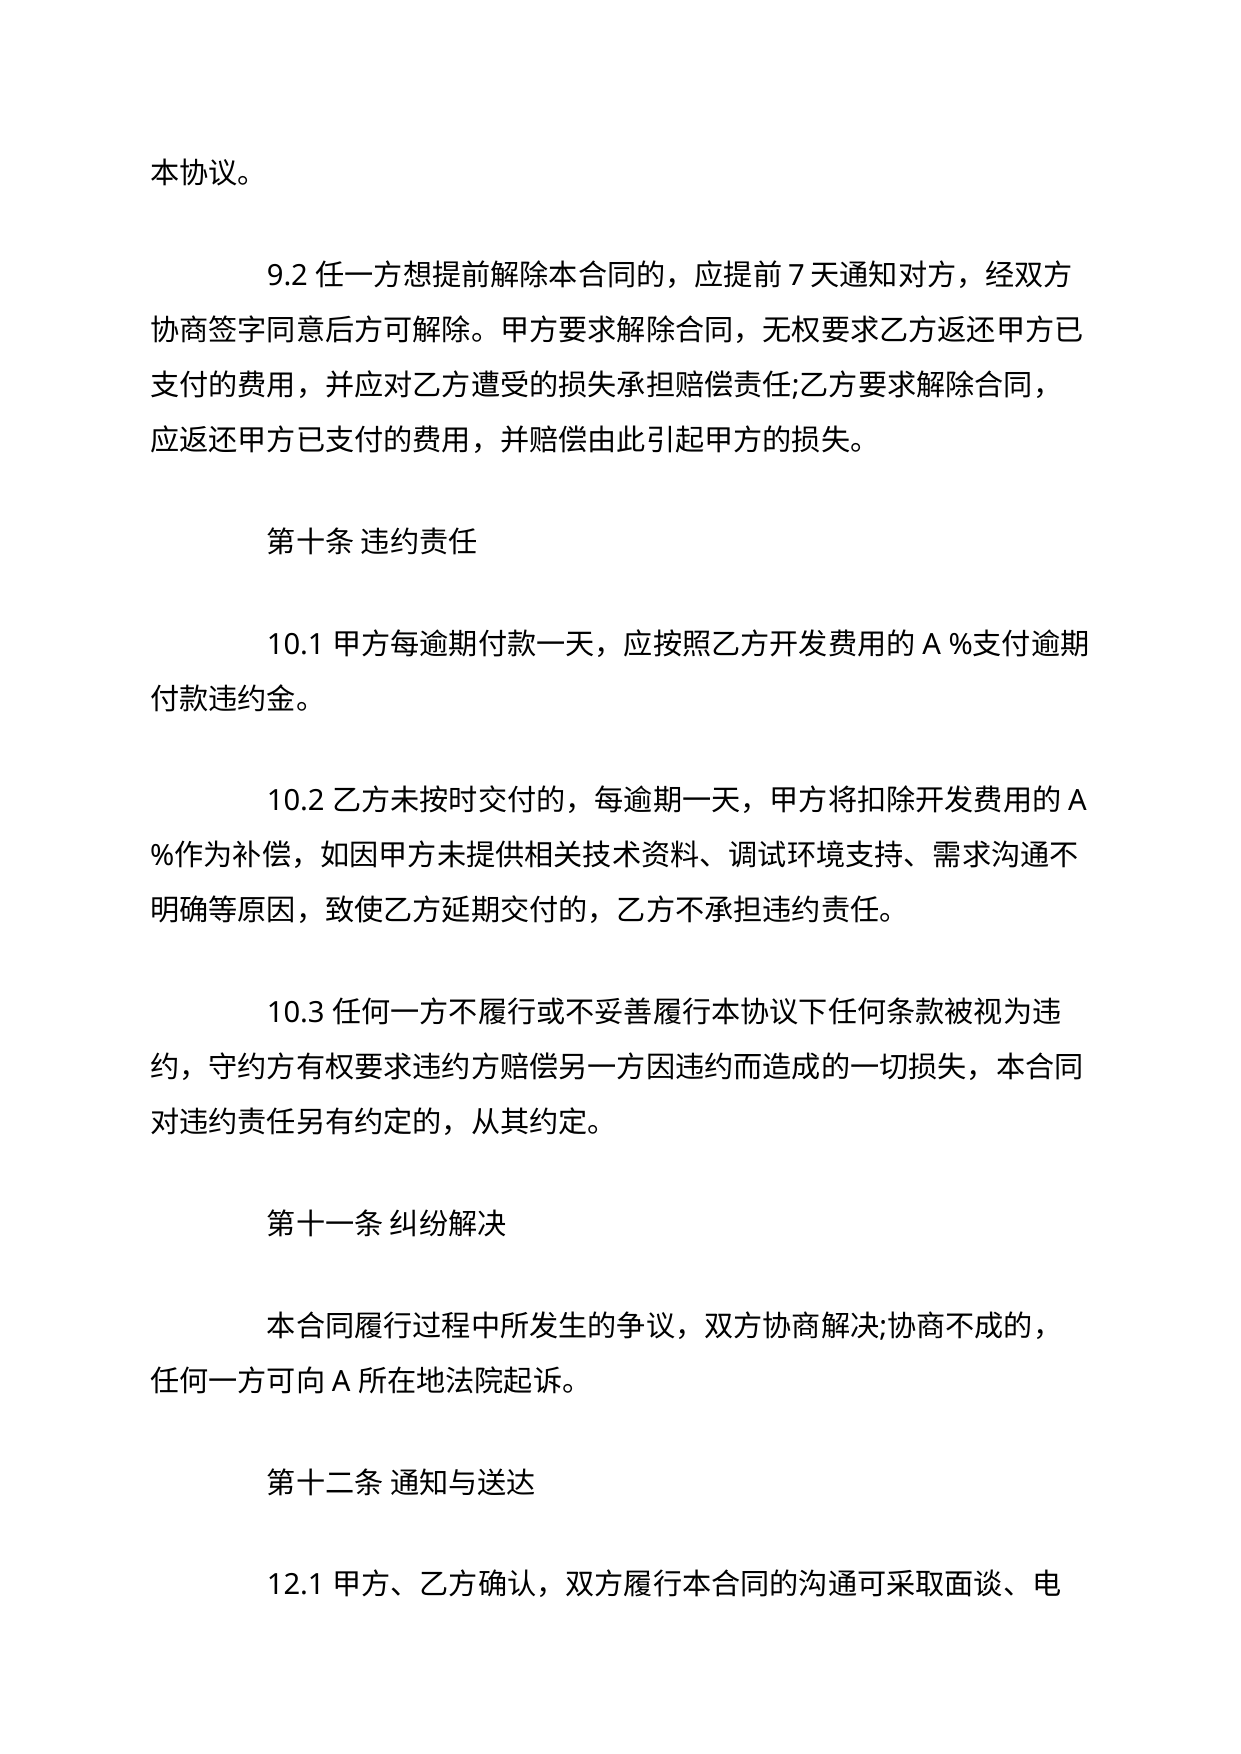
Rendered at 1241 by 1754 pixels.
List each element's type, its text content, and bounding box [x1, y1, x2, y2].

text 10.2 乙方未按时交付的，每逾期一天，甲方将扣除开发费用的 A %作为补偿，如因甲方未提供相关技术资料、调试环境支持、需求沟通不明确等原因，致使乙方延期交付的，乙方不承担违约责任。 [150, 777, 1090, 929]
text 9.2 任一方想提前解除本合同的，应提前7天通知对方，经双方协商签字同意后方可解除。甲方要求解除合同，无权要求乙方返还甲方已支付的费用，并应对乙方遭受的损失承担赔偿责任;乙方要求解除合同，应返还甲方已支付的费用，并赔偿由此引起甲方的损失。 [150, 252, 1090, 459]
text 第十二条 通知与送达 [150, 1459, 1090, 1501]
text 10.1 甲方每逾期付款一天，应按照乙方开发费用的 A %支付逾期付款违约金。 [150, 620, 1090, 717]
text 第十条 违约责任 [150, 518, 1090, 561]
text 本合同履行过程中所发生的争议，双方协商解决;协商不成的，任何一方可向 A 所在地法院起诉。 [150, 1302, 1090, 1399]
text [150, 150, 1090, 192]
text 第十一条 纠纷解决 [150, 1200, 1090, 1243]
text 10.3 任何一方不履行或不妥善履行本协议下任何条款被视为违约，守约方有权要求违约方赔偿另一方因违约而造成的一切损失，本合同对违约责任另有约定的，从其约定。 [150, 989, 1090, 1141]
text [150, 1561, 1090, 1603]
